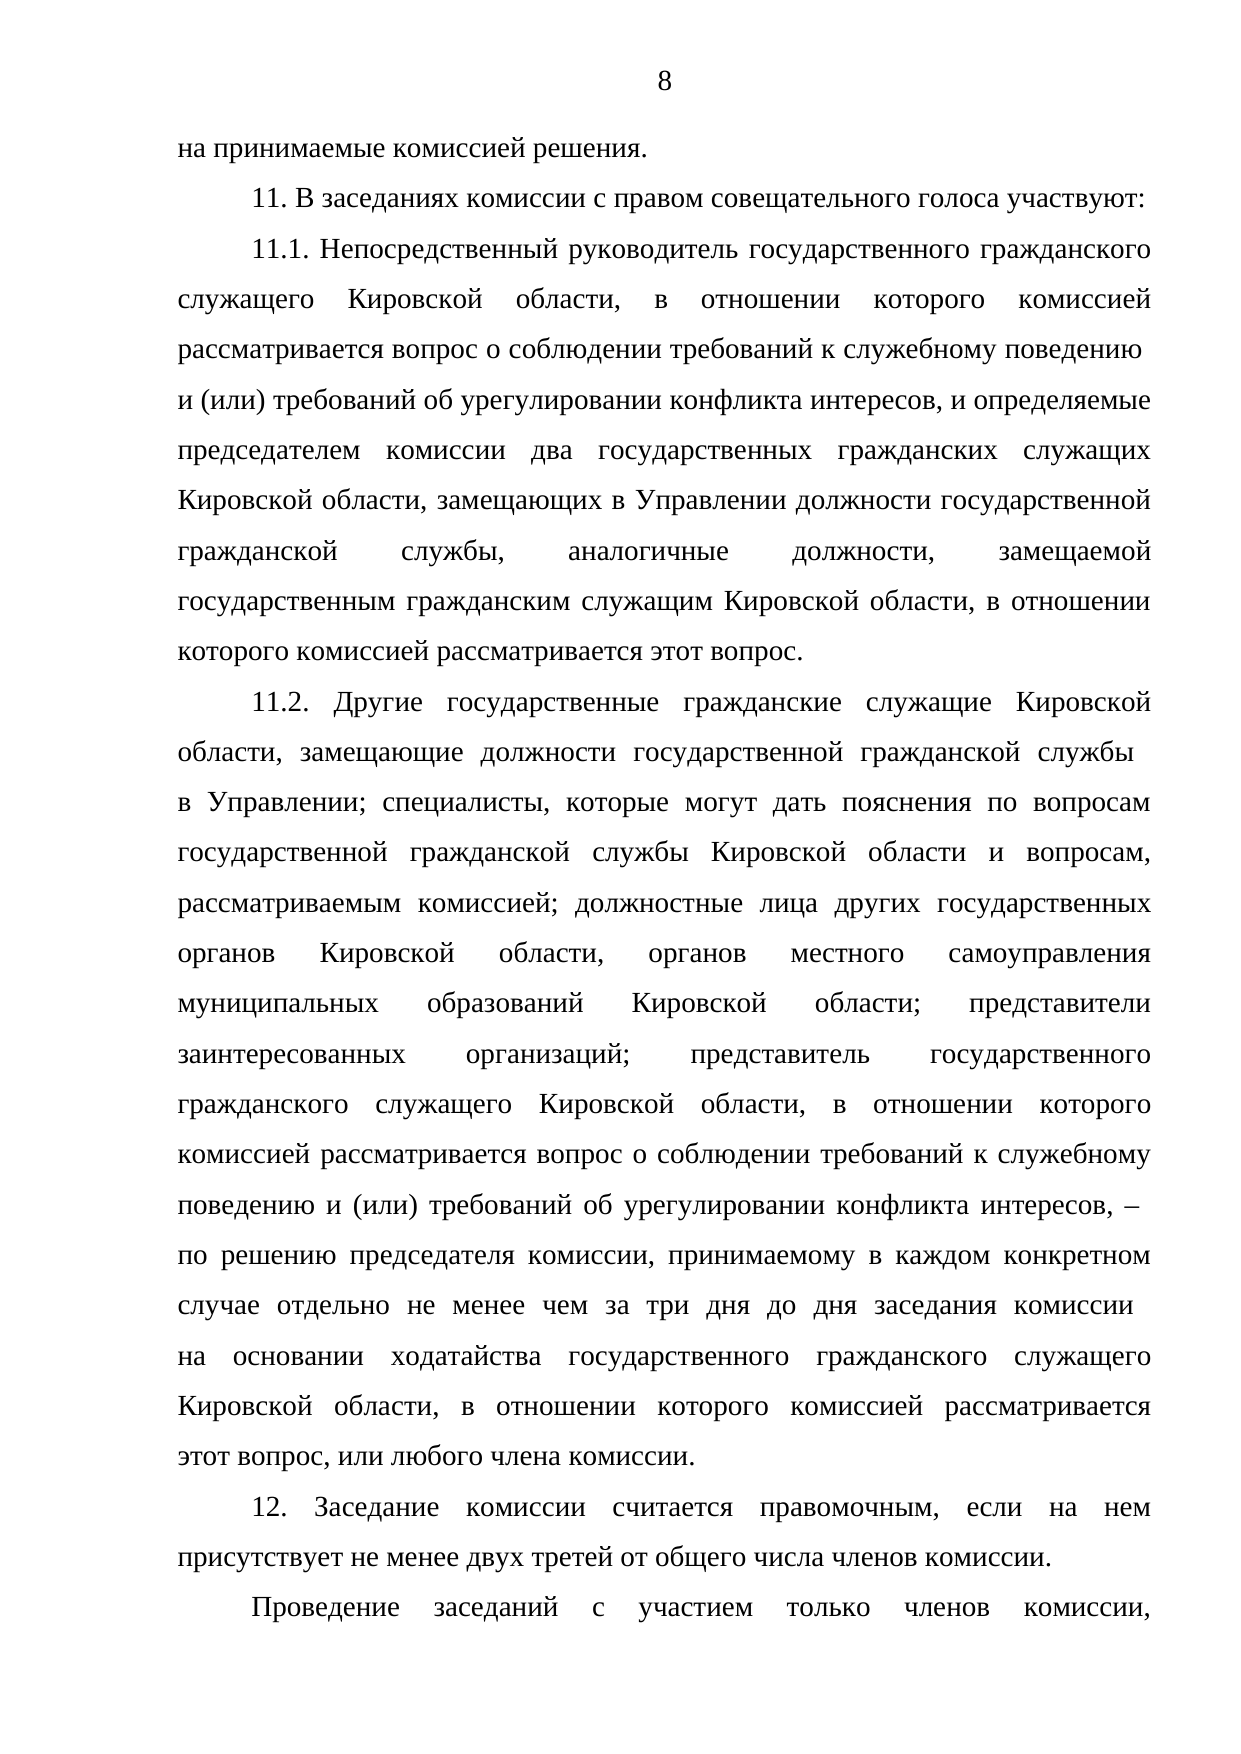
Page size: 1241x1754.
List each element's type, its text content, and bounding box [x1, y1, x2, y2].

text 12. Заседание комиссии считается правомочным, если на нем присутствует не менее двух третей от общего числа членов комиссии. [177, 1489, 1152, 1572]
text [177, 130, 1152, 164]
text 11. В заседаниях комиссии с правом совещательного голоса участвуют: [177, 181, 1152, 214]
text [177, 1589, 1152, 1623]
text 11.1. Непосредственный руководитель государственного гражданского служащего Кировской области, в отношении которого комиссией рассматривается вопрос о соблюдении требований к служебному поведению и (или) требований об урегулировании конфликта интересов, и определяемые председателем комиссии два государственных гражданских служащих Кировской области, замещающих в Управлении должности государственной гражданской службы, аналогичные должности, замещаемой государственным гражданским служащим Кировской области, в отношении которого комиссией рассматривается этот вопрос. [177, 231, 1152, 667]
text 11.2. Другие государственные гражданские служащие Кировской области, замещающие должности государственной гражданской службы в Управлении; специалисты, которые могут дать пояснения по вопросам государственной гражданской службы Кировской области и вопросам, рассматриваемым комиссией; должностные лица других государственных органов Кировской области, органов местного самоуправления муниципальных образований Кировской области; представители заинтересованных организаций; представитель государственного гражданского служащего Кировской области, в отношении которого комиссией рассматривается вопрос о соблюдении требований к служебному поведению и (или) требований об урегулировании конфликта интересов, – по решению председателя комиссии, принимаемому в каждом конкретном случае отдельно не менее чем за три дня до дня заседания комиссии на основании ходатайства государственного гражданского служащего Кировской области, в отношении которого комиссией рассматривается этот вопрос, или любого члена комиссии. [177, 684, 1152, 1472]
